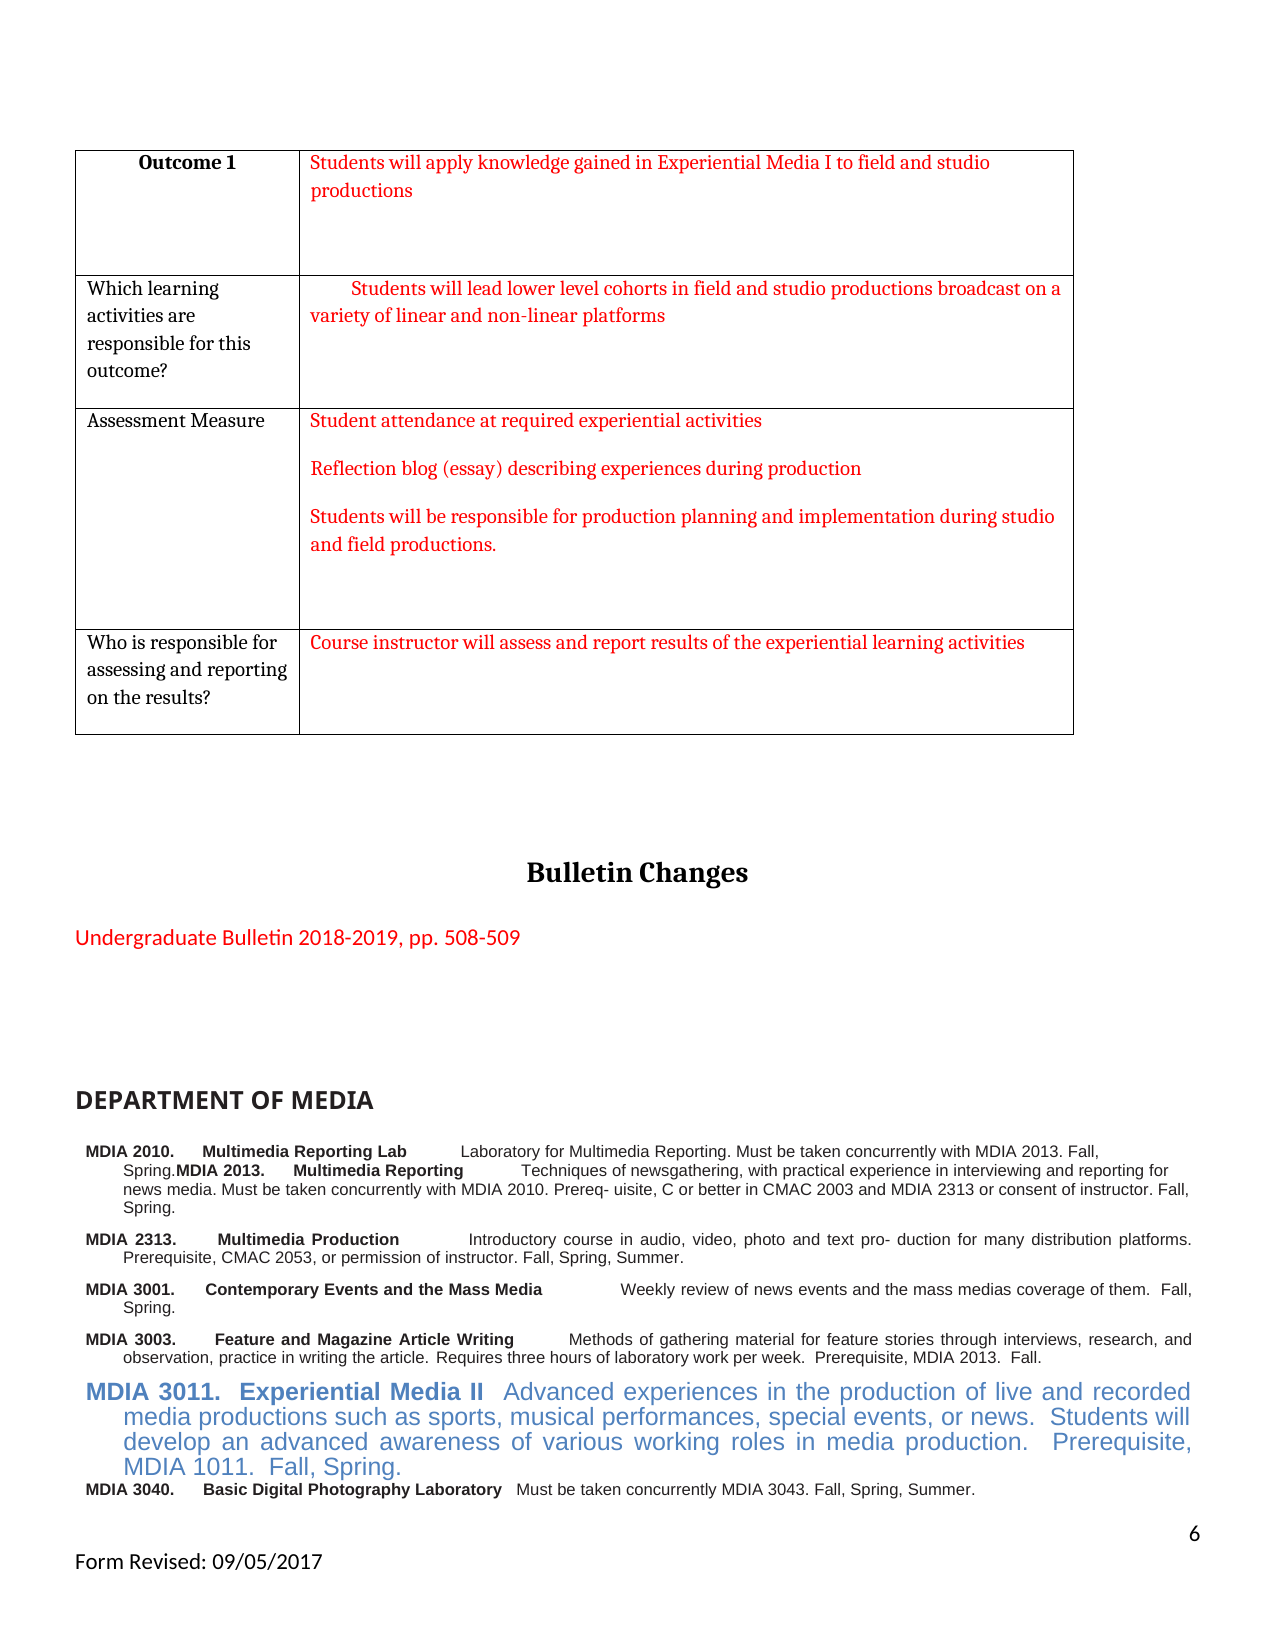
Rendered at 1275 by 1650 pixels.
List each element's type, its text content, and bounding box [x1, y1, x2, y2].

table_cell Course instructor will assess and report results of the experiential learning activities [300, 630, 1073, 734]
table_header Outcome 1 [76, 151, 299, 275]
table_cell Students will lead lower level cohorts in field and studio productions broadcast on a variety of linear and non-linear platforms [300, 276, 1073, 407]
table_cell Who is responsible for assessing and reporting on the results? [76, 630, 299, 734]
text Bulletin Changes [75, 856, 1200, 890]
text MDIA 2313. Multimedia Production Introductory course in audio, video, photo and text pro- duction for many distribution platforms. Prerequisite, CMAC 2053, or permission of instructor. Fall, Spring, Summer. [85, 1230, 1192, 1267]
text MDIA 2010. Multimedia Reporting Lab Laboratory for Multimedia Reporting. Must be taken concurrently with MDIA 2013. Fall, Spring.MDIA 2013. Multimedia Reporting Techniques of newsgathering, with practical experience in interviewing and reporting for news media. Must be taken concurrently with MDIA 2010. Prereq- uisite, C or better in CMAC 2003 and MDIA 2313 or consent of instructor. Fall, Spring. [85, 1142, 1192, 1217]
text MDIA 3040. Basic Digital Photography Laboratory Must be taken concurrently MDIA 3043. Fall, Spring, Summer. [85, 1480, 1192, 1499]
text DEPARTMENT OF MEDIA [75, 1082, 1202, 1116]
text MDIA 3011. Experiential Media II Advanced experiences in the production of live and recorded media productions such as sports, musical performances, special events, or news. Students will develop an advanced awareness of various working roles in media production. Prerequisite, MDIA 1011. Fall, Spring. [86, 1380, 1192, 1480]
table_header Students will apply knowledge gained in Experiential Media I to field and studio productions [300, 151, 1073, 275]
table_cell Assessment Measure [76, 409, 299, 629]
table_cell Student attendance at required experiential activities Reflection blog (essay) describing experiences during production Students will be responsible for production planning and implementation during studio and field productions. [300, 409, 1073, 629]
text Undergraduate Bulletin 2018-2019, pp. 508-509 [75, 923, 1200, 951]
text MDIA 3003. Feature and Magazine Article Writing Methods of gathering material for feature stories through interviews, research, and observation, practice in writing the article. Requires three hours of laboratory work per week. Prerequisite, MDIA 2013. Fall. [85, 1330, 1192, 1367]
text MDIA 3001. Contemporary Events and the Mass Media Weekly review of news events and the mass medias coverage of them. Fall, Spring. [85, 1280, 1192, 1317]
table_cell Which learning activities are responsible for this outcome? [76, 276, 299, 407]
